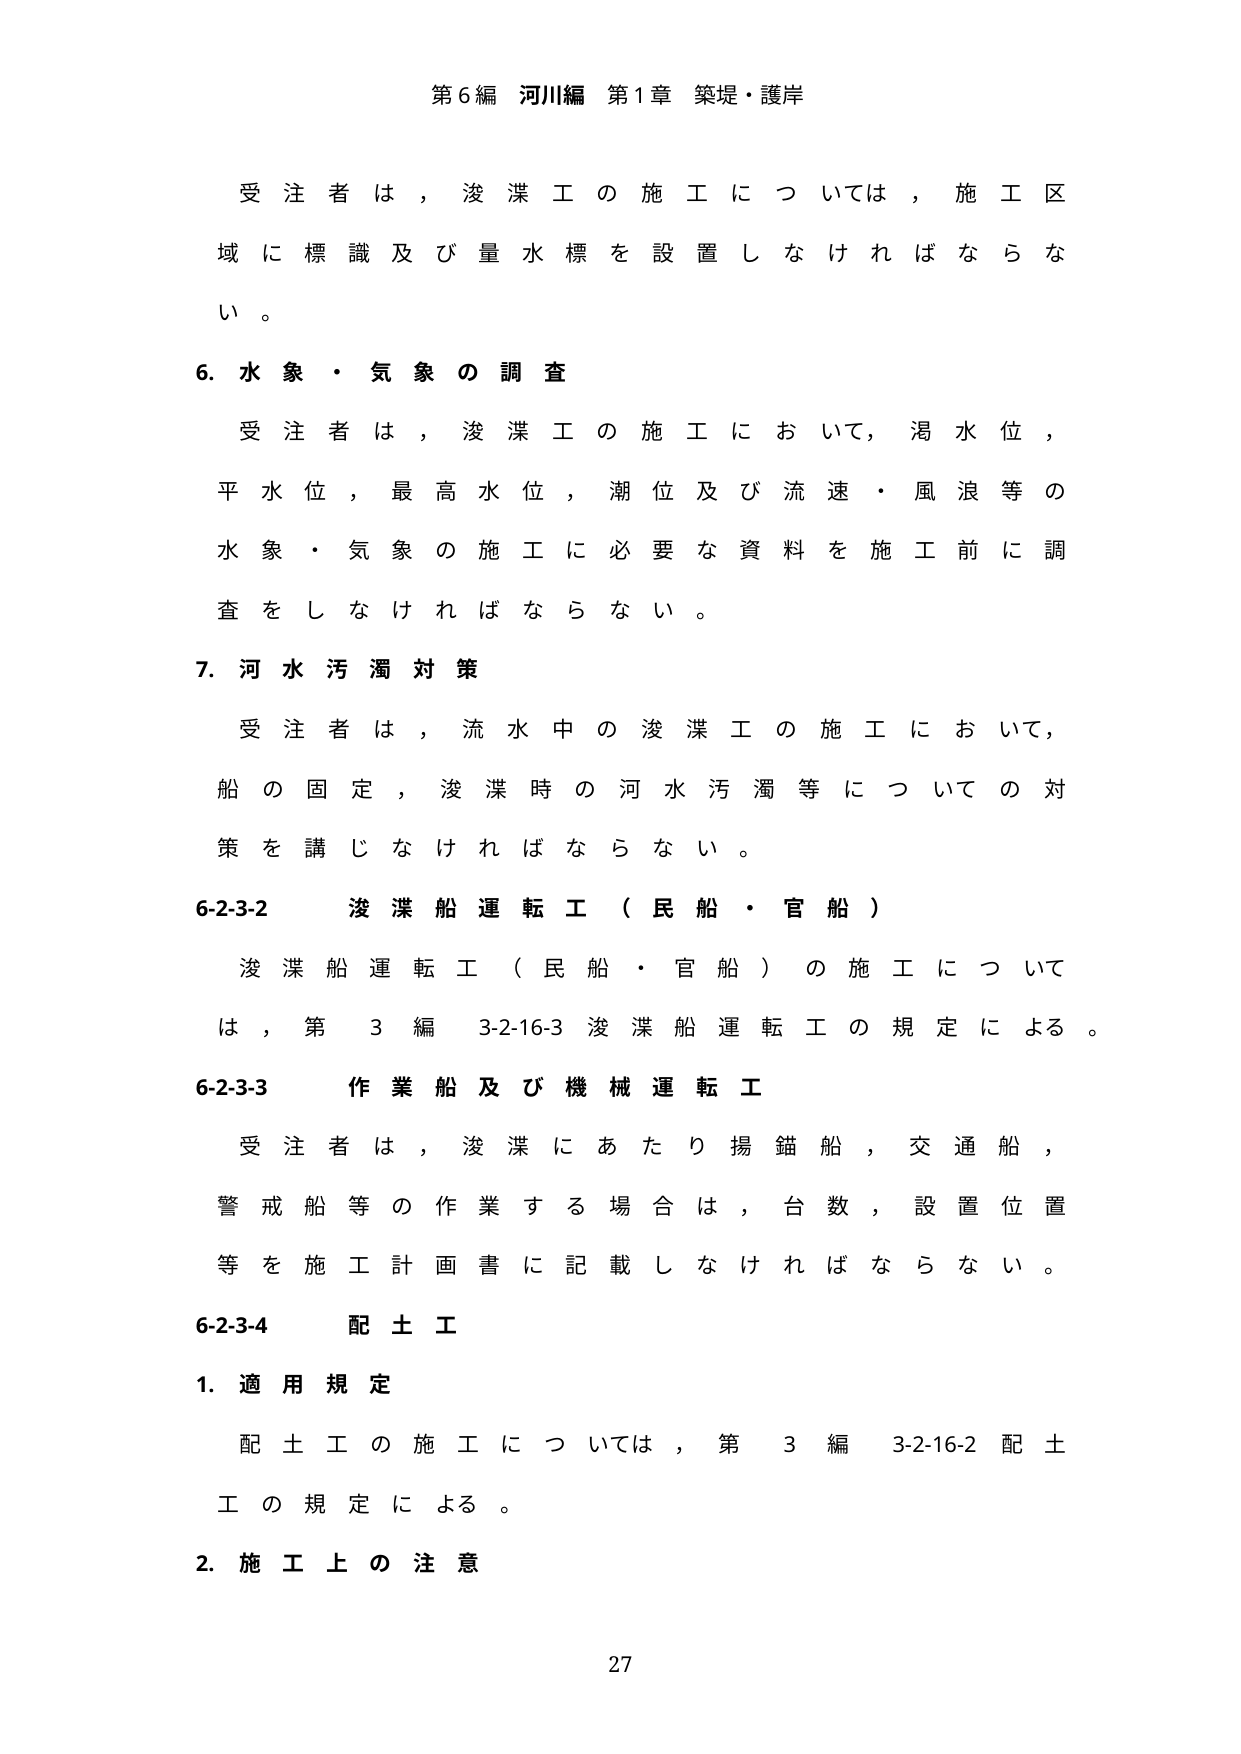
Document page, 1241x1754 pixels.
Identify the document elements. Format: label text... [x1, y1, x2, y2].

subtitle 6-2-3-4 配土工 [176, 1294, 1088, 1354]
text 受注者は，浚渫にあたり揚錨船，交通船，警戒船等の作業する場合は，台数，設置位置等を施工計画書に記載しなければならない。 [207, 1115, 1088, 1294]
text 受注者は，浚渫工の施工において，渇水位，平水位，最高水位，潮位及び流速・風浪等の水象・気象の施工に必要な資料を施工前に調査をしなければならない。 [207, 400, 1088, 639]
text 浚渫船運転工（民船・官船）の施工については，第3編3-2-16-3浚渫船運転工の規定による。 [207, 937, 1088, 1056]
text 6.水象・気象の調査 [185, 341, 1088, 400]
text 配土工の施工については，第3編3-2-16-2配土工の規定による。 [207, 1413, 1088, 1532]
text 1.適用規定 [185, 1354, 1088, 1413]
subtitle 6-2-3-3 作業船及び機械運転工 [176, 1056, 1088, 1115]
text 7.河水汚濁対策 [185, 639, 1088, 698]
text 2.施工上の注意 [185, 1532, 1088, 1592]
text 受注者は，流水中の浚渫工の施工において，船の固定，浚渫時の河水汚濁等についての対策を講じなければならない。 [207, 698, 1088, 877]
subtitle 6-2-3-2 浚渫船運転工（民船・官船） [176, 877, 1088, 937]
text 受注者は，浚渫工の施工については，施工区域に標識及び量水標を設置しなければならない。 [207, 162, 1088, 341]
